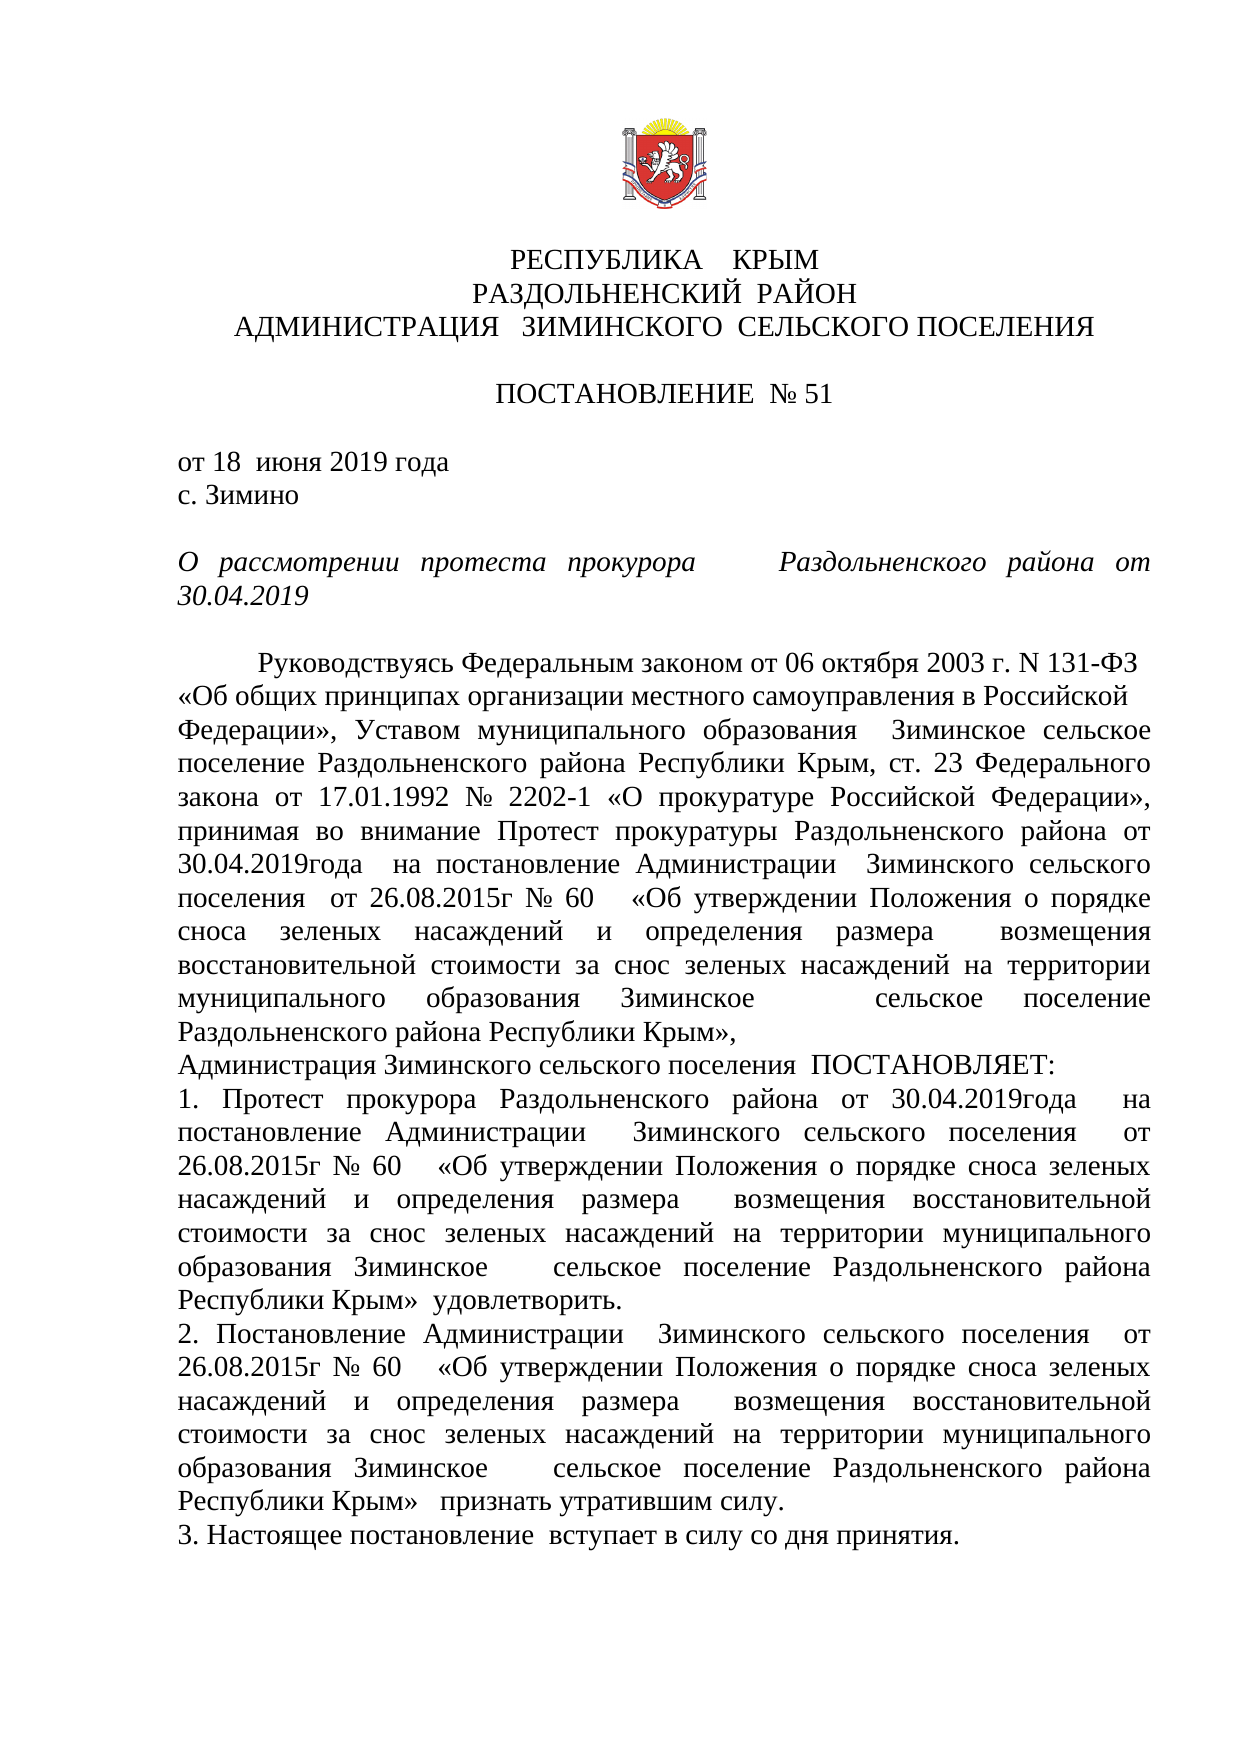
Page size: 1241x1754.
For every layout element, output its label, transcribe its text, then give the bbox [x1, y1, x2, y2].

text Администрация Зиминского сельского поселения ПОСТАНОВЛЯЕТ: [177, 1047, 1152, 1081]
text с. Зимино [177, 477, 1152, 511]
text ПОСТАНОВЛЕНИЕ № 51 [177, 377, 1152, 410]
text 2. Постановление Администрации Зиминского сельского поселения от 26.08.2015г № 60 «Об утверждении Положения о порядке сноса зеленых насаждений и определения размера возмещения восстановительной стоимости за снос зеленых насаждений на территории муниципального образования Зиминское сельское поселение Раздольненского района Республики Крым» признать утратившим силу. [177, 1316, 1152, 1517]
text О рассмотрении протеста прокурора Раздольненского района от 30.04.2019 [177, 544, 1152, 611]
text 3. Настоящее постановление вступает в силу со дня принятия. [177, 1517, 1152, 1551]
text 1. Протест прокурора Раздольненского района от 30.04.2019года на постановление Администрации Зиминского сельского поселения от 26.08.2015г № 60 «Об утверждении Положения о порядке сноса зеленых насаждений и определения размера возмещения восстановительной стоимости за снос зеленых насаждений на территории муниципального образования Зиминское сельское поселение Раздольненского района Республики Крым» удовлетворить. [177, 1081, 1152, 1316]
text Руководствуясь Федеральным законом от 06 октября 2003 г. N 131-ФЗ [177, 645, 1152, 678]
text от 18 июня 2019 года [177, 444, 1152, 477]
text Федерации», Уставом муниципального образования Зиминское сельское поселение Раздольненского района Республики Крым, ст. 23 Федерального закона от 17.01.1992 № 2202-1 «О прокуратуре Российской Федерации», принимая во внимание Протест прокуратуры Раздольненского района от 30.04.2019года на постановление Администрации Зиминского сельского поселения от 26.08.2015г № 60 «Об утверждении Положения о порядке сноса зеленых насаждений и определения размера возмещения восстановительной стоимости за снос зеленых насаждений на территории муниципального образования Зиминское сельское поселение Раздольненского района Республики Крым», [177, 712, 1152, 1047]
text РЕСПУБЛИКА КРЫМ [177, 242, 1152, 276]
picture [622, 118, 707, 209]
text РАЗДОЛЬНЕНСКИЙ РАЙОН [177, 276, 1152, 309]
text АДМИНИСТРАЦИЯ ЗИМИНСКОГО СЕЛЬСКОГО ПОСЕЛЕНИЯ [177, 309, 1152, 343]
text «Об общих принципах организации местного самоуправления в Российской [177, 678, 1152, 712]
